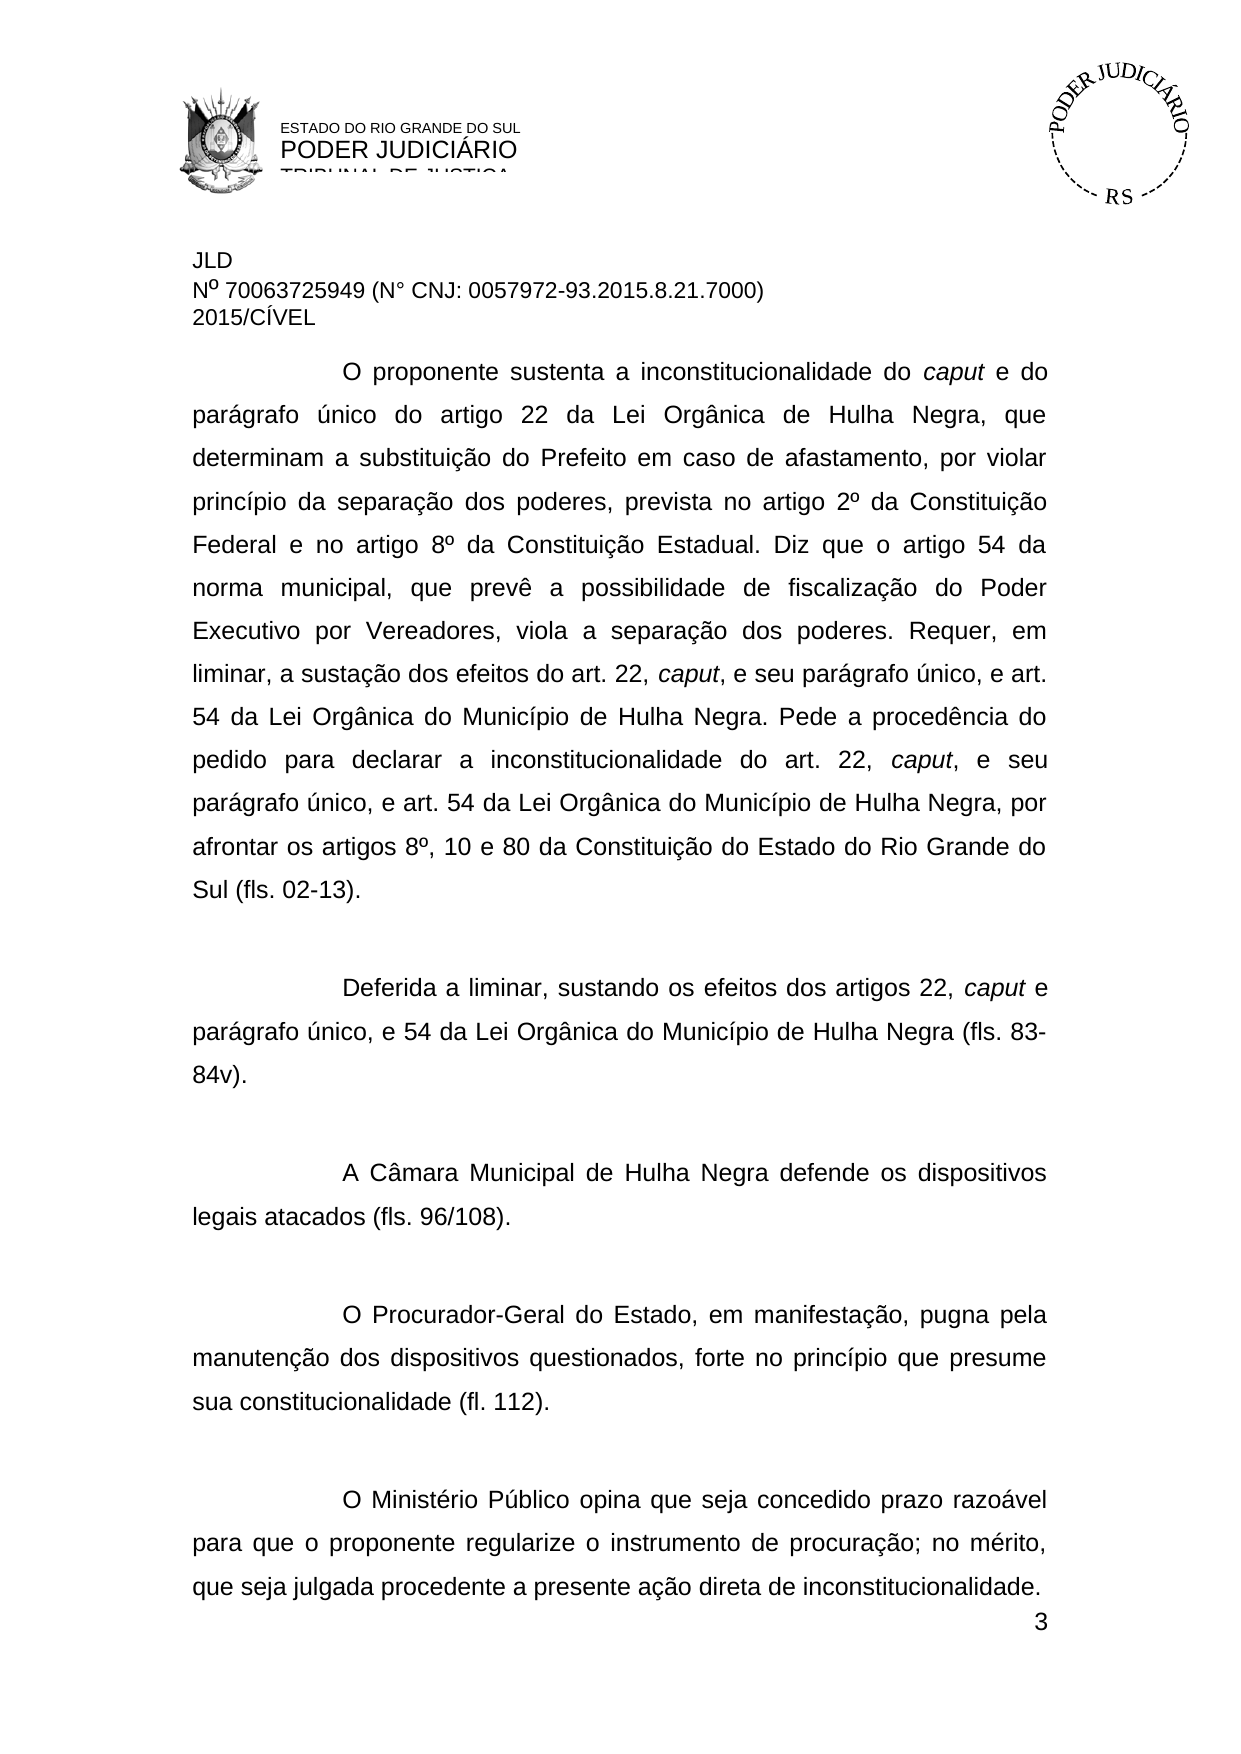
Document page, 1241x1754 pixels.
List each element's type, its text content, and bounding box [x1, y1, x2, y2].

text A Câmara Municipal de Hulha Negra defende os dispositivos legais atacados (fls. 96/108). [192, 1158, 1048, 1230]
text O proponente sustenta a inconstitucionalidade do caput e do parágrafo único do artigo 22 da Lei Orgânica de Hulha Negra, que determinam a substituição do Prefeito em caso de afastamento, por violar princípio da separação dos poderes, prevista no artigo 2º da Constituição Federal e no artigo 8º da Constituição Estadual. Diz que o artigo 54 da norma municipal, que prevê a possibilidade de fiscalização do Poder Executivo por Vereadores, viola a separação dos poderes. Requer, em liminar, a sustação dos efeitos do art. 22, caput, e seu parágrafo único, e art. 54 da Lei Orgânica do Município de Hulha Negra. Pede a procedência do pedido para declarar a inconstitucionalidade do art. 22, caput, e seu parágrafo único, e art. 54 da Lei Orgânica do Município de Hulha Negra, por afrontar os artigos 8º, 10 e 80 da Constituição do Estado do Rio Grande do Sul (fls. 02-13). [192, 357, 1048, 903]
text Deferida a liminar, sustando os efeitos dos artigos 22, caput e parágrafo único, e 54 da Lei Orgânica do Município de Hulha Negra (fls. 83-84v). [192, 973, 1048, 1088]
text O Procurador-Geral do Estado, em manifestação, pugna pela manutenção dos dispositivos questionados, forte no princípio que presume sua constitucionalidade (fl. 112). [192, 1300, 1048, 1415]
text O Ministério Público opina que seja concedido prazo razoável para que o proponente regularize o instrumento de procuração; no mérito, que seja julgada procedente a presente ação direta de inconstitucionalidade. [192, 1485, 1048, 1600]
picture [179, 86, 263, 194]
